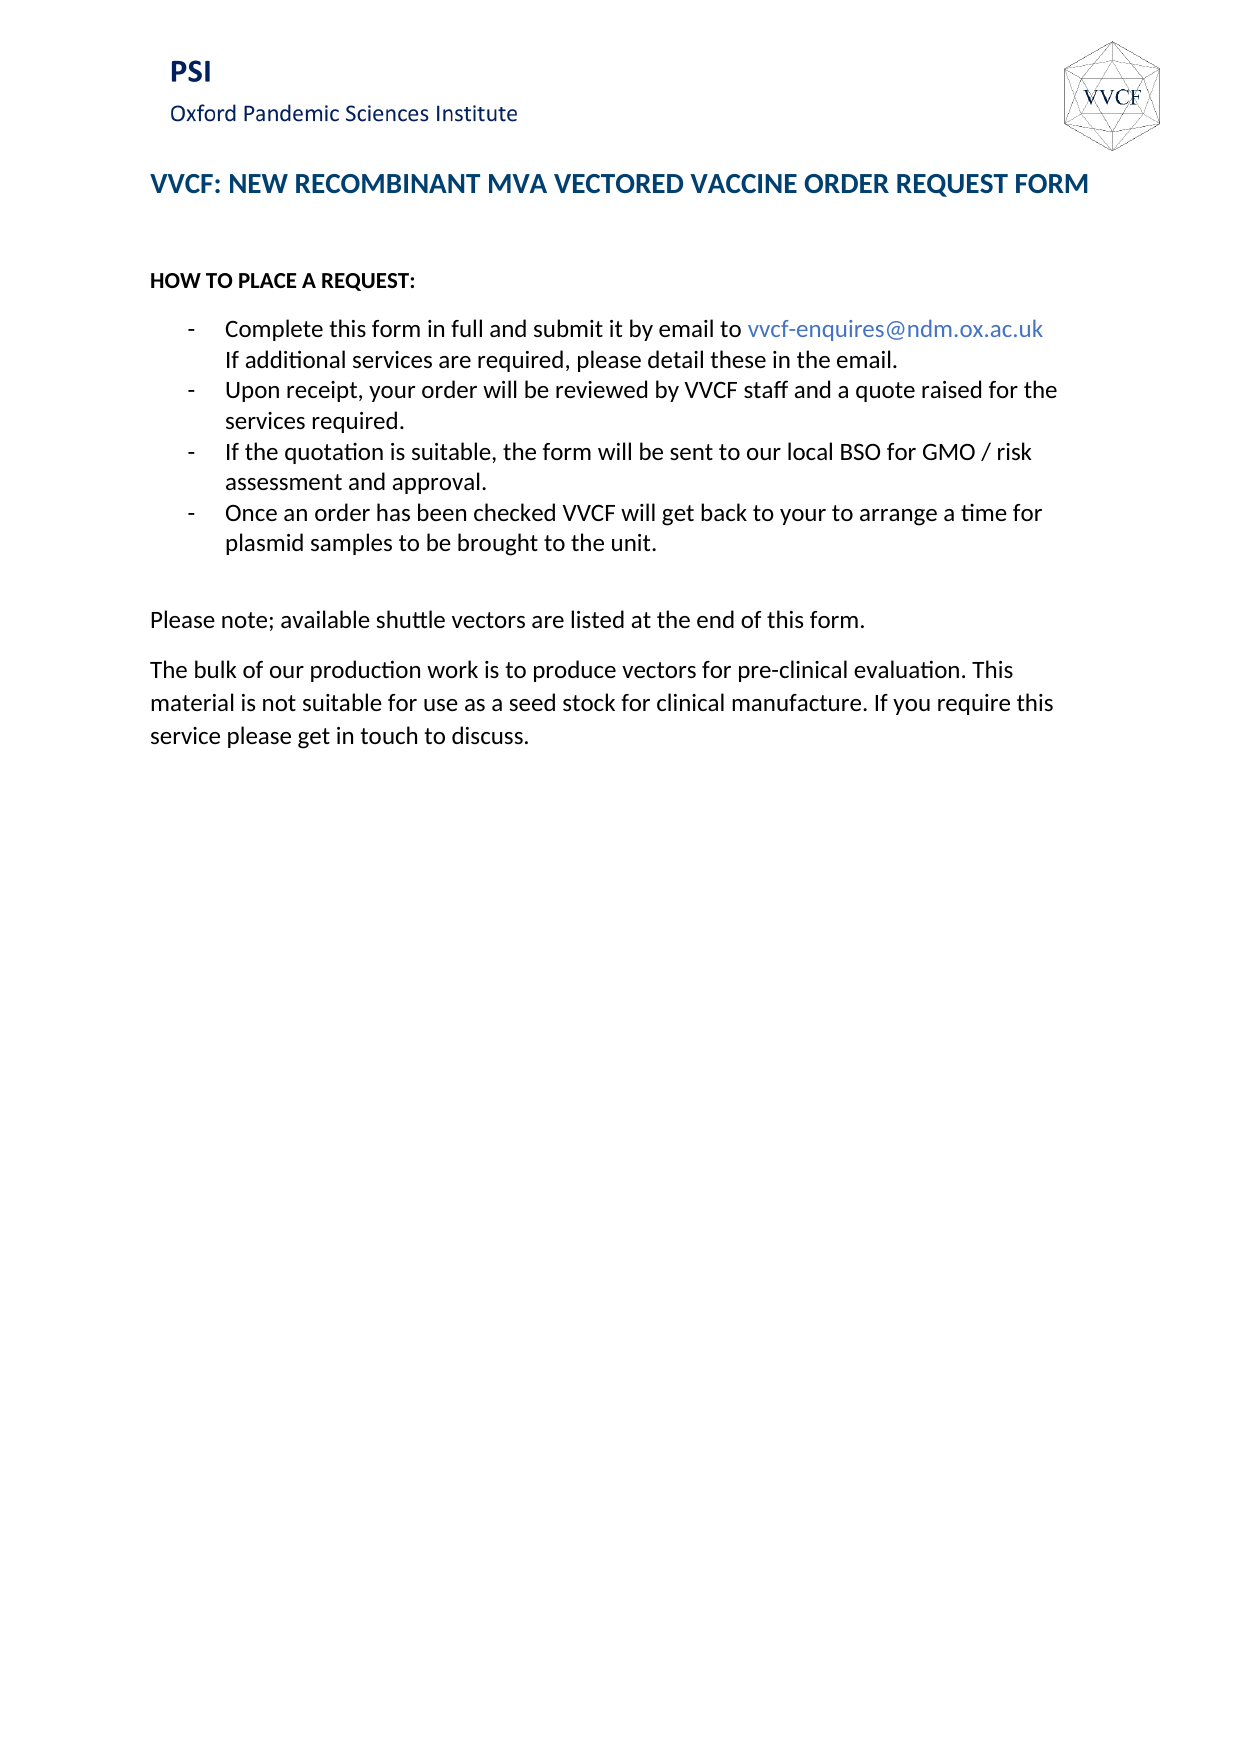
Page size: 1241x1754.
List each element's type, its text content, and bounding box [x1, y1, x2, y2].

list Once an order has been checked VVCF will get back to your to arrange a time for plasmid samples to be brought to the unit. [187, 497, 1090, 558]
picture [150, 41, 538, 142]
list Upon receipt, your order will be reviewed by VVCF staff and a quote raised for the services required. [187, 374, 1090, 436]
text HOW TO PLACE A REQUEST: [150, 267, 1090, 295]
text The bulk of our production work is to produce vectors for pre-clinical evaluation. This material is not suitable for use as a seed stock for clinical manufacture. If you require this service please get in touch to discuss. [150, 654, 1090, 751]
list If additional services are required, please detail these in the email. [225, 344, 1090, 374]
text Please note; available shuttle vectors are listed at the end of this form. [150, 604, 1090, 635]
list Complete this form in full and submit it by email to vvcf-enquires@ndm.ox.ac.uk [187, 313, 1090, 344]
list If the quotation is suitable, the form will be sent to our local BSO for GMO / risk assessment and approval. [187, 436, 1090, 497]
picture [1064, 41, 1160, 151]
